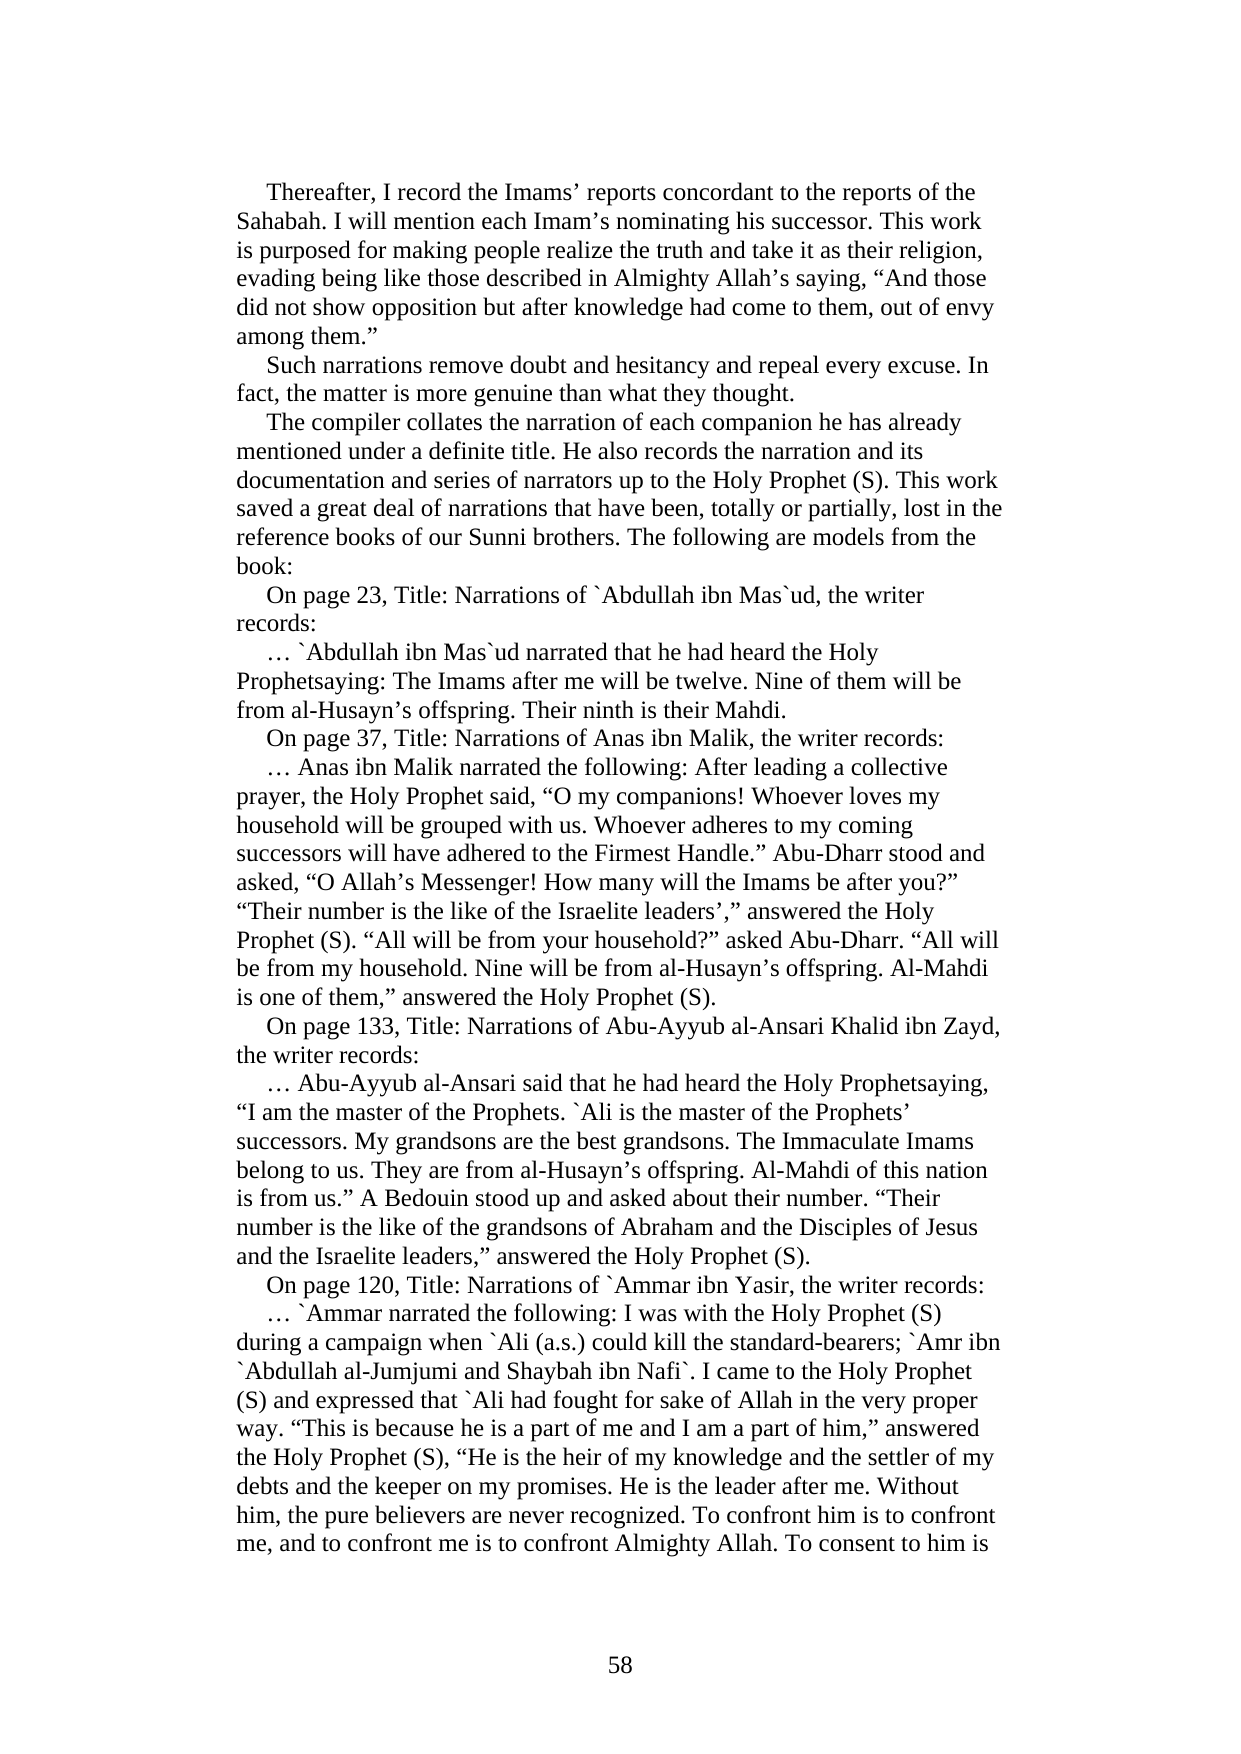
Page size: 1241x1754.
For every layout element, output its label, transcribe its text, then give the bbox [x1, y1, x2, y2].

text The compiler collates the narration of each companion he has already mentioned under a definite title. He also records the narration and its documentation and series of narrators up to the Holy Prophet (S). This work saved a great deal of narrations that have been, totally or partially, lost in the reference books of our Sunni brothers. The following are models from the book: [236, 407, 1004, 580]
text Such narrations remove doubt and hesitancy and repeal every excuse. In fact, the matter is more genuine than what they thought. [236, 350, 1004, 407]
text … `Abdullah ibn Mas`ud narrated that he had heard the Holy Prophetsaying: The Imams after me will be twelve. Nine of them will be from al-Husayn’s offspring. Their ninth is their Mahdi. [236, 637, 1004, 723]
text … Anas ibn Malik narrated the following: After leading a collective prayer, the Holy Prophet said, “O my companions! Whoever loves my household will be grouped with us. Whoever adheres to my coming successors will have adhered to the Firmest Handle.” Abu-Dharr stood and asked, “O Allah’s Messenger! How many will the Imams be after you?” “Their number is the like of the Israelite leaders’,” answered the Holy Prophet (S). “All will be from your household?” asked Abu-Dharr. “All will be from my household. Nine will be from al-Husayn’s offspring. Al-Mahdi is one of them,” answered the Holy Prophet (S). [236, 752, 1004, 1011]
text On page 37, Title: Narrations of Anas ibn Malik, the writer records: [236, 723, 1004, 752]
text … Abu-Ayyub al-Ansari said that he had heard the Holy Prophetsaying, “I am the master of the Prophets. `Ali is the master of the Prophets’ successors. My grandsons are the best grandsons. The Immaculate Imams belong to us. They are from al-Husayn’s offspring. Al-Mahdi of this nation is from us.” A Bedouin stood up and asked about their number. “Their number is the like of the grandsons of Abraham and the Disciples of Jesus and the Israelite leaders,” answered the Holy Prophet (S). [236, 1068, 1004, 1270]
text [236, 1298, 1004, 1557]
text Thereafter, I record the Imams’ reports concordant to the reports of the Sahabah. I will mention each Imam’s nominating his successor. This work is purposed for making people realize the truth and take it as their religion, evading being like those described in Almighty Allah’s saying, “And those did not show opposition but after knowledge had come to them, out of envy among them.” [236, 177, 1004, 350]
text On page 133, Title: Narrations of Abu-Ayyub al-Ansari Khalid ibn Zayd, the writer records: [236, 1011, 1004, 1068]
text On page 120, Title: Narrations of `Ammar ibn Yasir, the writer records: [236, 1270, 1004, 1298]
text On page 23, Title: Narrations of `Abdullah ibn Mas`ud, the writer records: [236, 580, 1004, 637]
